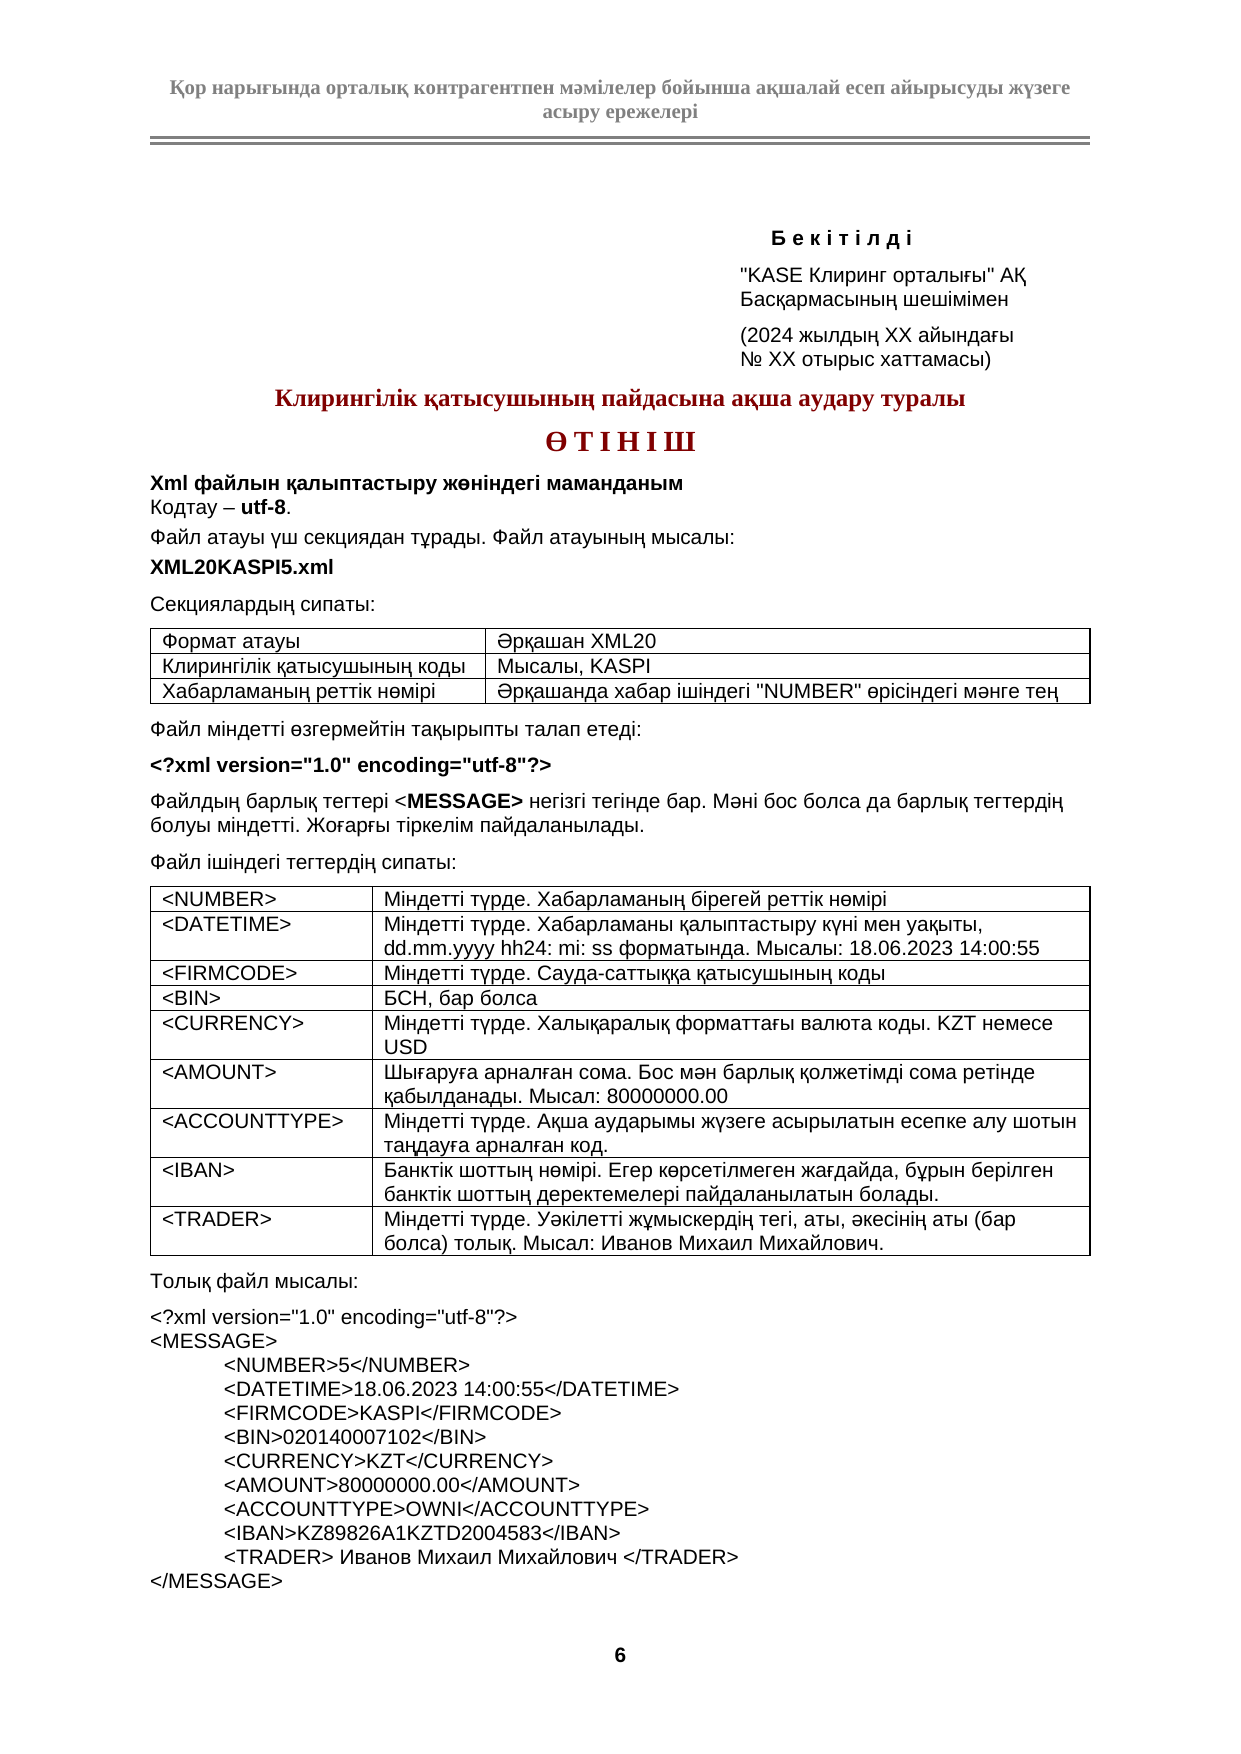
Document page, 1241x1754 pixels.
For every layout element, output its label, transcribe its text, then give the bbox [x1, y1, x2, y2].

text Секциялардың сипаты: [150, 591, 1090, 615]
text "KASE Клиринг орталығы" АҚ Басқармасының шешімімен [740, 262, 1090, 310]
table_cell <ACCOUNTTYPE> [151, 1109, 372, 1157]
table_cell <IBAN> [151, 1158, 372, 1206]
text </MESSAGE> [150, 1568, 1090, 1592]
text Кодтау – utf-8. [150, 494, 1090, 518]
text <MESSAGE> [150, 1329, 1090, 1353]
text Файлдың барлық тегтері <MESSAGE> негізгі тегінде бар. Мәні бос болса да барлық тегтердің болуы міндетті. Жоғарғы тіркелім пайдаланылады. [150, 789, 1090, 837]
table_cell <DATETIME> [151, 912, 372, 960]
table_cell <AMOUNT> [151, 1060, 372, 1108]
table_cell <TRADER> [151, 1207, 372, 1255]
text Файл атауы үш секциядан тұрады. Файл атауының мысалы: [150, 525, 1090, 549]
table_header <NUMBER> [151, 887, 372, 911]
text <CURRENCY>KZT</CURRENCY> [150, 1449, 1090, 1473]
text <FIRMCODE>KASPI</FIRMCODE> [150, 1401, 1090, 1425]
text <IBAN>KZ89826A1KZTD2004583</IBAN> [150, 1521, 1090, 1544]
text Толық файл мысалы: [150, 1268, 1090, 1292]
table_header Әрқашан XML20 [486, 629, 1089, 653]
table_header Формат атауы [151, 629, 485, 653]
table_cell Шығаруға арналған сома. Бос мән барлық қолжетімді сома ретінде қабылданады. Мысал: 80000000.00 [373, 1060, 1089, 1108]
table_cell Әрқашанда хабар ішіндегі "NUMBER" өрісіндегі мәнге тең [486, 679, 1089, 703]
table_header Міндетті түрде. Хабарламаның бірегей реттік нөмірі [373, 887, 1089, 911]
text <?xml version="1.0" encoding="utf-8"?> [150, 753, 1090, 777]
table_cell Міндетті түрде. Хабарламаны қалыптастыру күні мен уақыты, dd.mm.yyyy hh24: mi: ss форматында. Мысалы: 18.06.2023 14:00:55 [373, 912, 1089, 960]
text <?xml version="1.0" encoding="utf-8"?> [150, 1305, 1090, 1329]
table_cell Клирингілік қатысушының коды [151, 654, 485, 678]
text <TRADER> Иванов Михаил Михайлович </TRADER> [150, 1544, 1090, 1568]
text (2024 жылдың ХХ айындағы № XX отырыс хаттамасы) [740, 323, 1090, 371]
table_cell Міндетті түрде. Уәкілетті жұмыскердің тегі, аты, әкесінің аты (бар болса) толық. Мысал: Иванов Михаил Михайлович. [373, 1207, 1089, 1255]
table_cell Міндетті түрде. Халықаралық форматтағы валюта коды. KZT немесе USD [373, 1011, 1089, 1059]
table_cell Хабарламаның реттік нөмірі [151, 679, 485, 703]
table_cell Міндетті түрде. Сауда-саттыққа қатысушының коды [373, 961, 1089, 985]
text ӨТІНІШ [150, 424, 1090, 458]
text Файл міндетті өзгермейтін тақырыпты талап етеді: [150, 716, 1090, 740]
text <NUMBER>5</NUMBER> [150, 1353, 1090, 1377]
table_cell <FIRMCODE> [151, 961, 372, 985]
table_cell Банктік шоттың нөмірі. Егер көрсетілмеген жағдайда, бұрын берілген банктік шоттың деректемелері пайдаланылатын болады. [373, 1158, 1089, 1206]
text Файл ішіндегі тегтердің сипаты: [150, 850, 1090, 874]
subtitle Бекітілді [592, 226, 1090, 250]
text <DATETIME>18.06.2023 14:00:55</DATETIME> [150, 1377, 1090, 1401]
table_cell Мысалы, KASPI [486, 654, 1089, 678]
text Клирингілік қатысушының пайдасына ақша аудару туралы [150, 383, 1090, 412]
text <AMOUNT>80000000.00</AMOUNT> [150, 1473, 1090, 1497]
table_cell Міндетті түрде. Ақша аударымы жүзеге асырылатын есепке алу шотын таңдауға арналған код. [373, 1109, 1089, 1157]
text XML20KASPI5.xml [150, 555, 1090, 579]
text Хml файлын қалыптастыру жөніндегі маманданым [150, 471, 1090, 494]
text <BIN>020140007102</BIN> [150, 1425, 1090, 1449]
table_cell <CURRENCY> [151, 1011, 372, 1059]
table_cell <BIN> [151, 986, 372, 1010]
table_cell БСН, бар болса [373, 986, 1089, 1010]
text <ACCOUNTTYPE>OWNI</ACCOUNTTYPE> [150, 1497, 1090, 1521]
